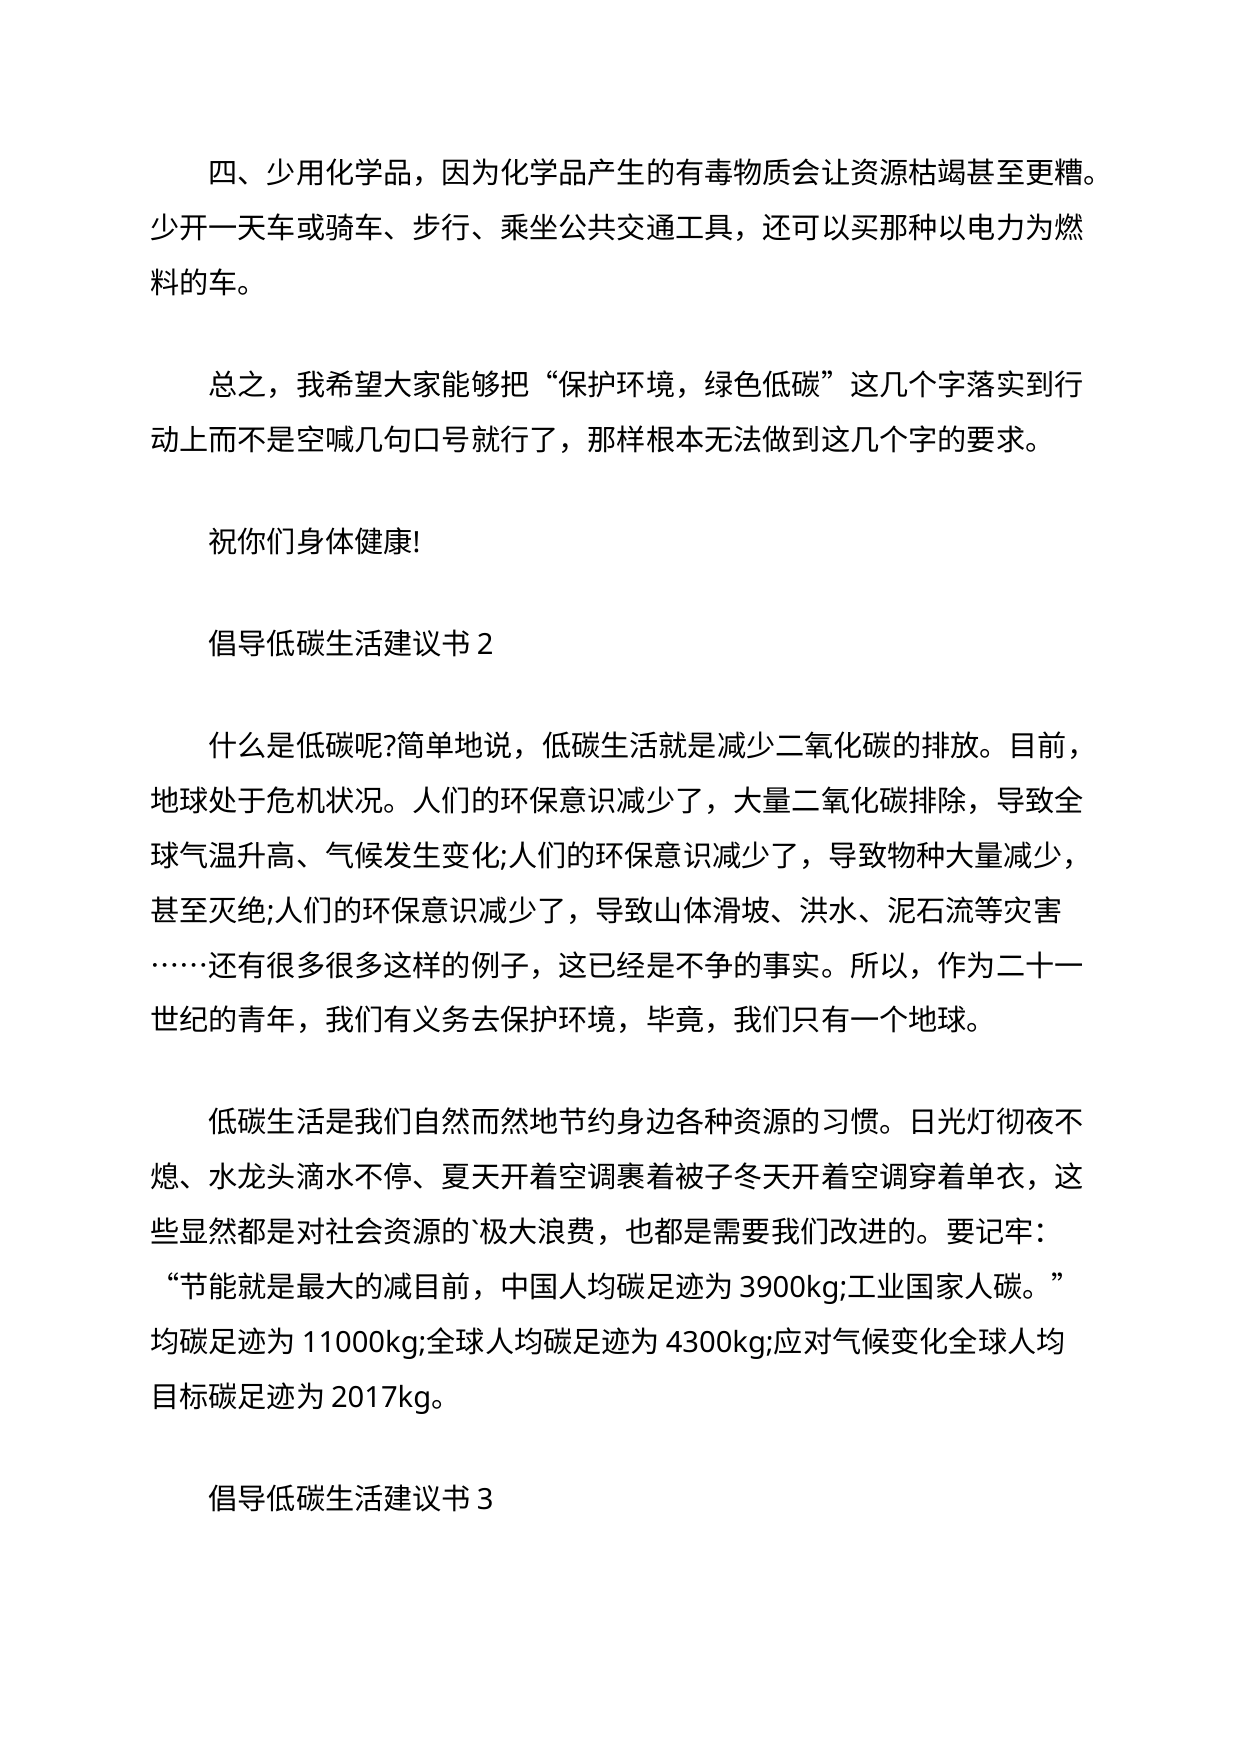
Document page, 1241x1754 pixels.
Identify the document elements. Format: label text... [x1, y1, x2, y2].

text 祝你们身体健康! [150, 518, 1090, 561]
text 四、少用化学品，因为化学品产生的有毒物质会让资源枯竭甚至更糟。少开一天车或骑车、步行、乘坐公共交通工具，还可以买那种以电力为燃料的车。 [150, 150, 1090, 302]
text 倡导低碳生活建议书3 [150, 1476, 1090, 1518]
text 倡导低碳生活建议书2 [150, 620, 1090, 663]
text 总之，我希望大家能够把“保护环境，绿色低碳”这几个字落实到行动上而不是空喊几句口号就行了，那样根本无法做到这几个字的要求。 [150, 362, 1090, 459]
text 低碳生活是我们自然而然地节约身边各种资源的习惯。日光灯彻夜不熄、水龙头滴水不停、夏天开着空调裹着被子冬天开着空调穿着单衣，这些显然都是对社会资源的`极大浪费，也都是需要我们改进的。要记牢：“节能就是最大的减目前，中国人均碳足迹为3900kg;工业国家人碳。”均碳足迹为11000kg;全球人均碳足迹为4300kg;应对气候变化全球人均目标碳足迹为2017kg。 [150, 1099, 1090, 1416]
text 什么是低碳呢?简单地说，低碳生活就是减少二氧化碳的排放。目前，地球处于危机状况。人们的环保意识减少了，大量二氧化碳排除，导致全球气温升高、气候发生变化;人们的环保意识减少了，导致物种大量减少，甚至灭绝;人们的环保意识减少了，导致山体滑坡、洪水、泥石流等灾害……还有很多很多这样的例子，这已经是不争的事实。所以，作为二十一世纪的青年，我们有义务去保护环境，毕竟，我们只有一个地球。 [150, 722, 1090, 1039]
